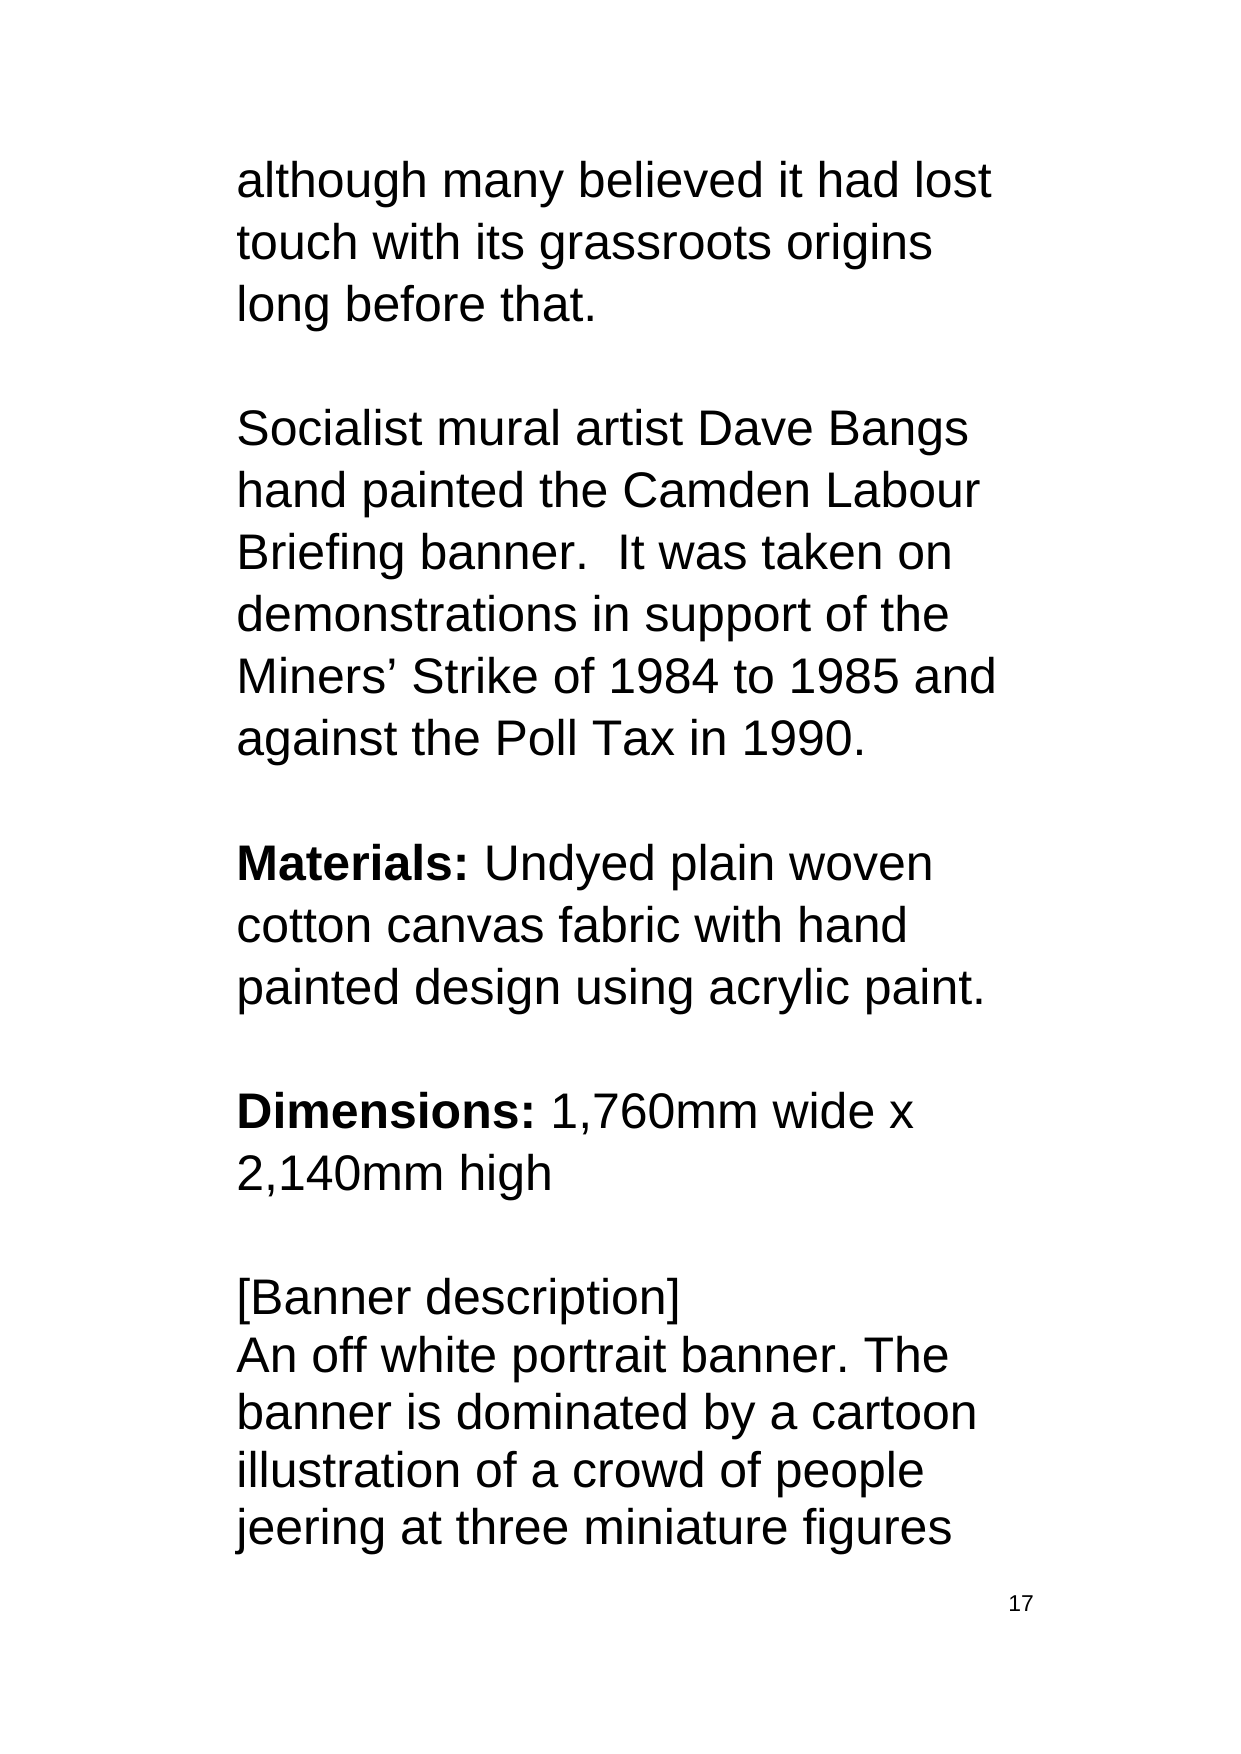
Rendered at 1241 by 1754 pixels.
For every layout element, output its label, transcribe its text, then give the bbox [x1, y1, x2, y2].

text Dimensions: 1,760mm wide x 2,140mm high [236, 1081, 1033, 1201]
text Materials: Undyed plain woven cotton canvas fabric with hand painted design using acrylic paint. [236, 833, 1033, 1014]
text [Banner description] [236, 1267, 1033, 1325]
text Socialist mural artist Dave Bangs hand painted the Camden Labour Briefing banner. It was taken on demonstrations in support of the Miners’ Strike of 1984 to 1985 and against the Poll Tax in 1990. [236, 398, 1033, 766]
